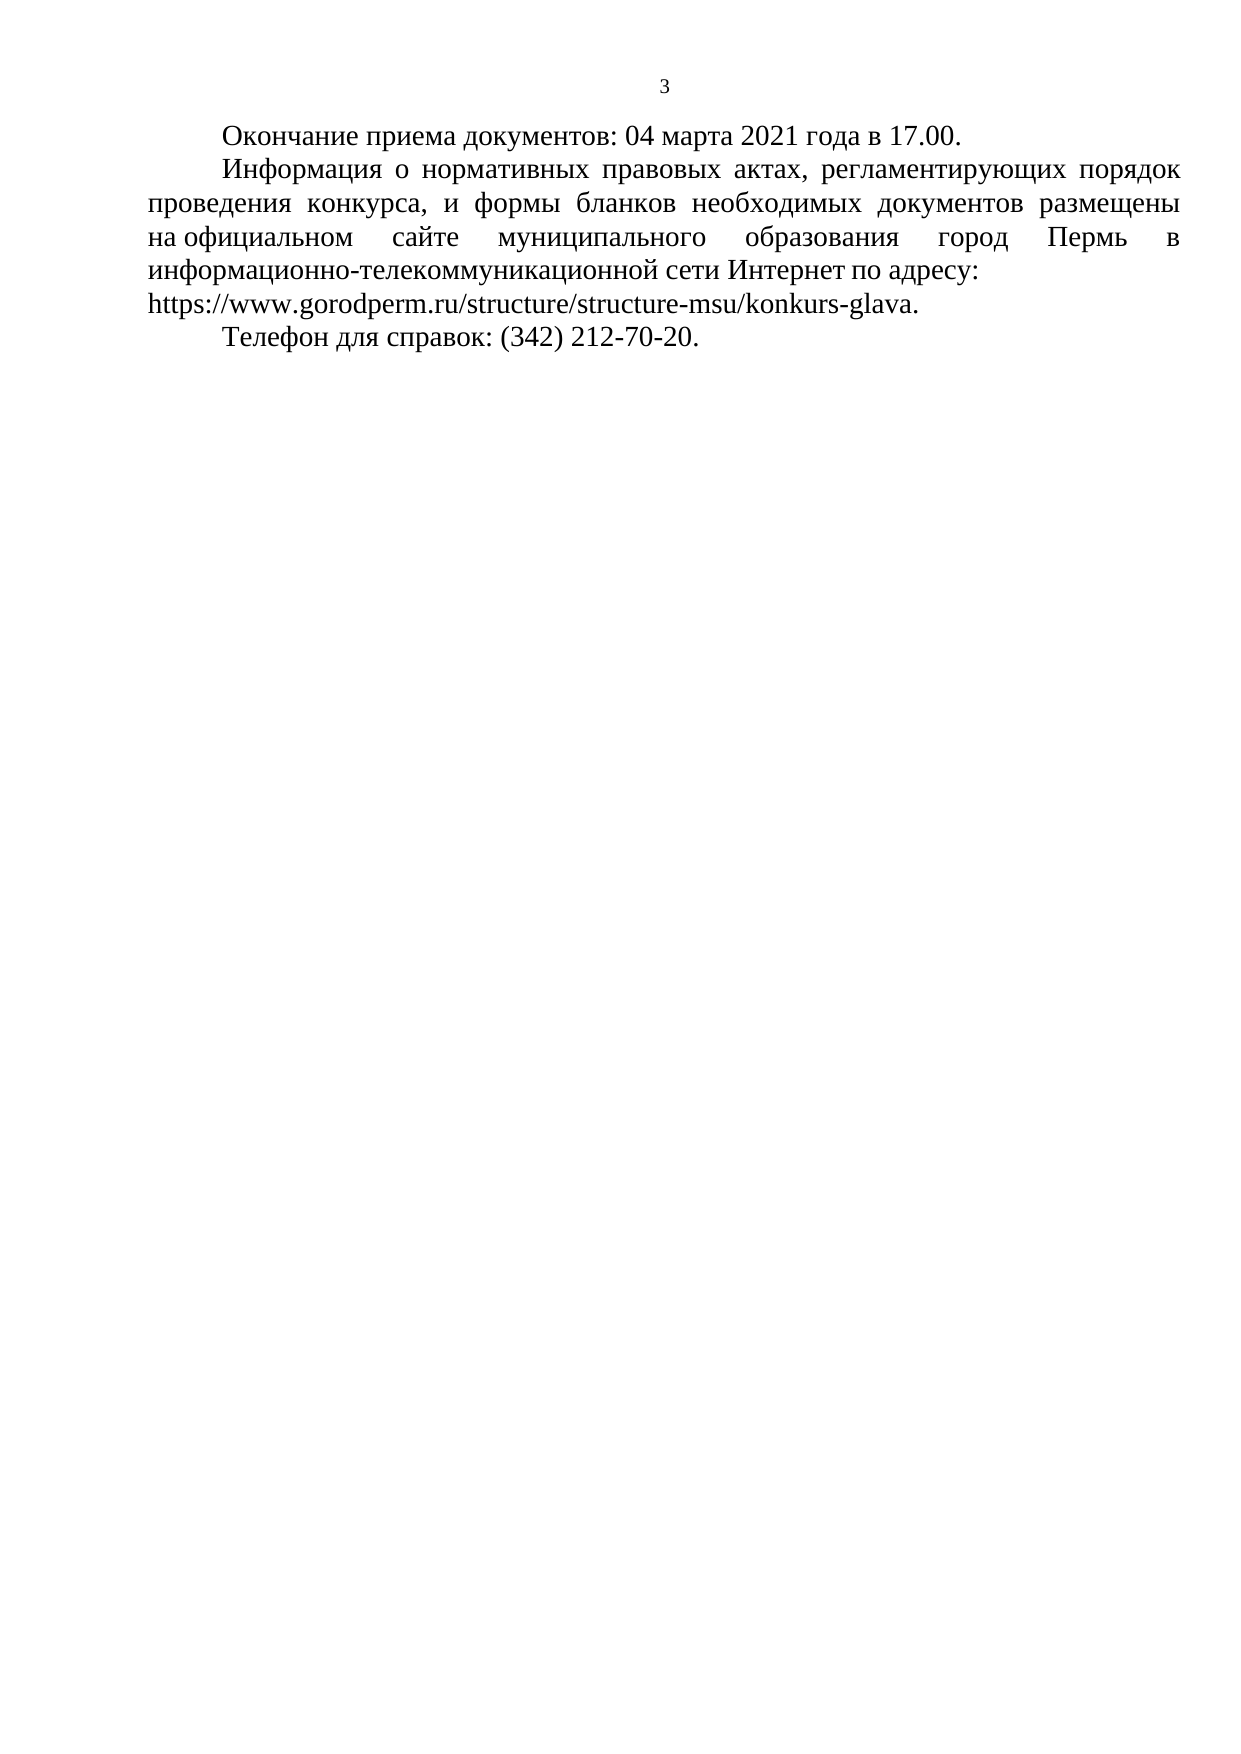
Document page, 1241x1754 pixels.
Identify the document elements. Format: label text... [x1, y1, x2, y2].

text Окончание приема документов: 04 марта 2021 года в 17.00. [148, 118, 1181, 152]
text https://www.gorodperm.ru/structure/structure-msu/konkurs-glava. [148, 286, 1181, 319]
text Телефон для справок: (342) 212-70-20. [148, 319, 1181, 353]
text Информация о нормативных правовых актах, регламентирующих порядок проведения конкурса, и формы бланков необходимых документов размещены на официальном сайте муниципального образования город Пермь в информационно-телекоммуникационной сети Интернет по адресу: [148, 152, 1181, 286]
